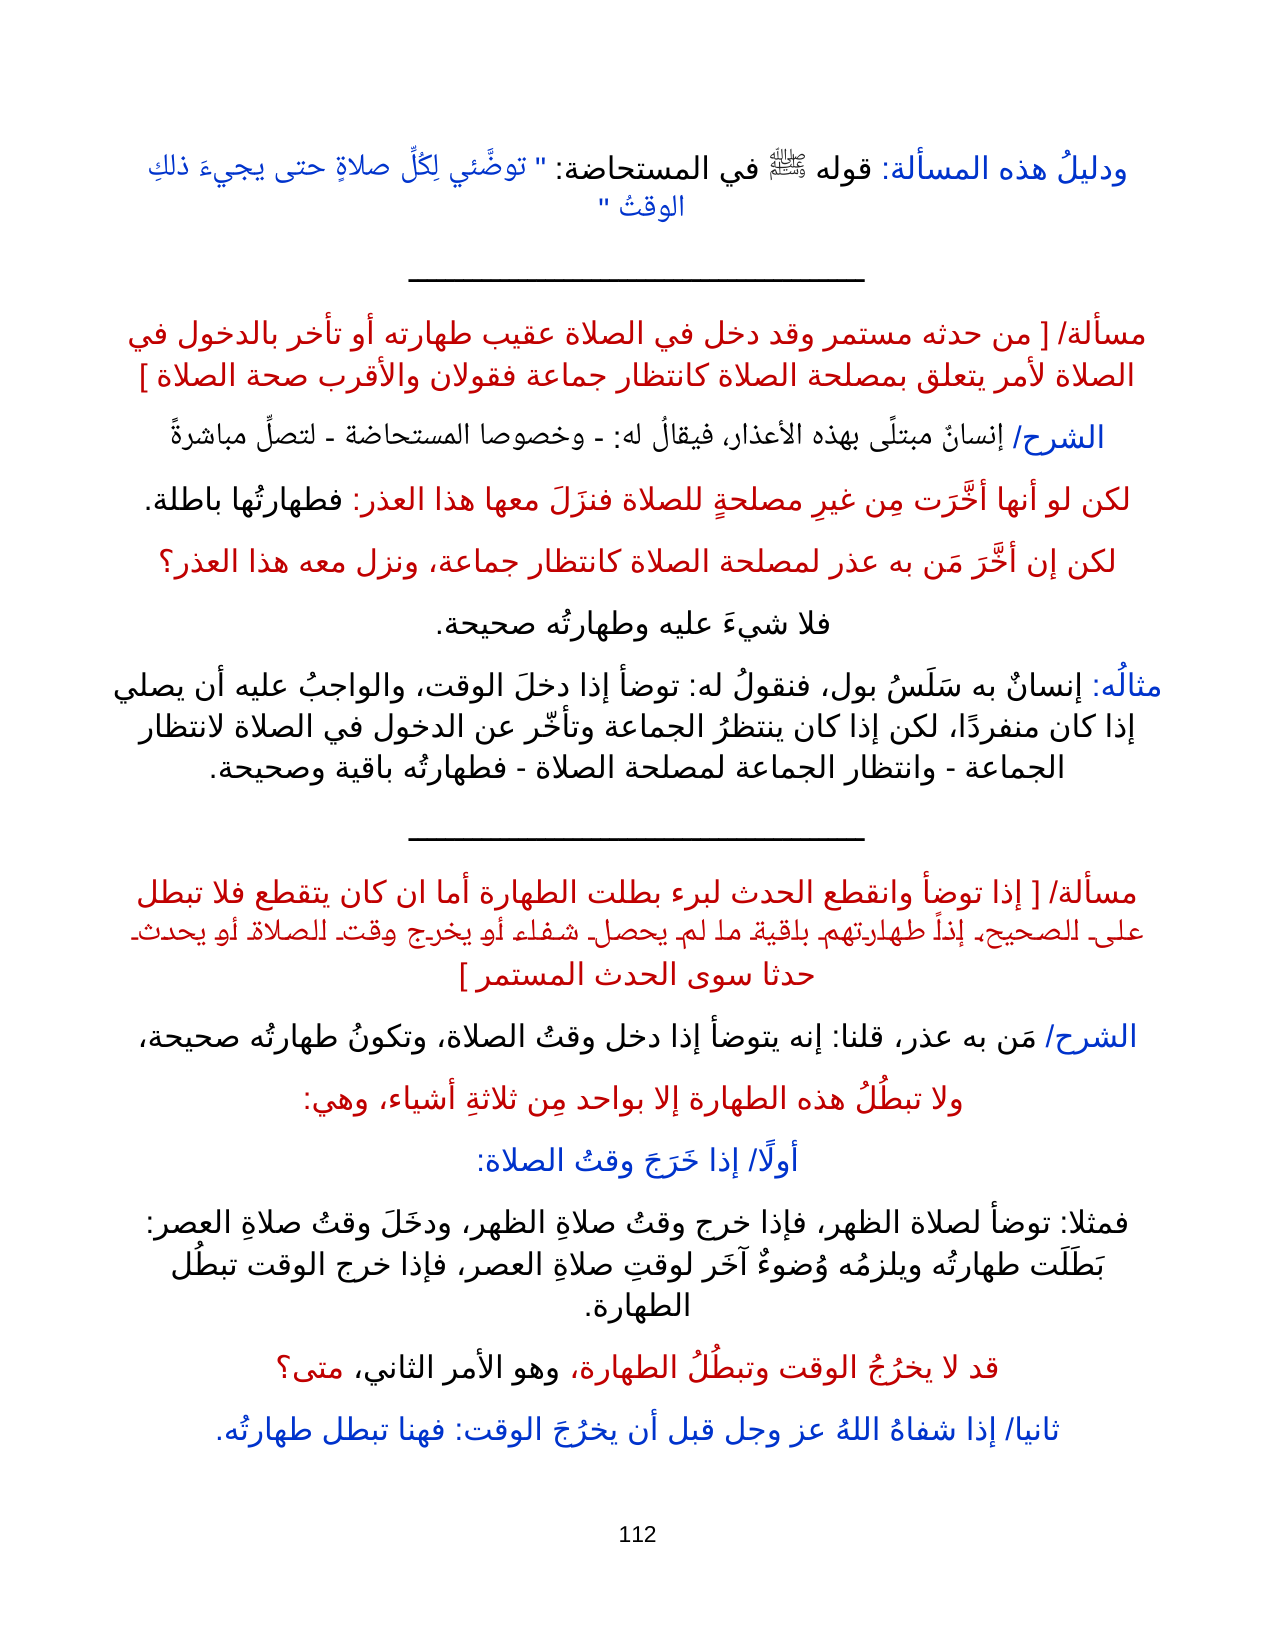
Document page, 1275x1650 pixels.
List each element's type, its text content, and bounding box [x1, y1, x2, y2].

text ثانيا/ إذا شفاهُ اللهُ عز وجل قبل أن يخرُجَ الوقت: فهنا تبطل طهارتُه. [112, 1411, 1162, 1447]
text فمثلا: توضأ لصلاة الظهر، فإذا خرج وقتُ صلاةِ الظهر، ودخَلَ وقتُ صلاةِ العصر: بَطَلَت طهارتُه ويلزمُه وُضوءٌ آخَر لوقتِ صلاةِ العصر، فإذا خرج الوقت تبطُل الطهارة. [112, 1204, 1162, 1323]
text مسألة/ [ من حدثه مستمر وقد دخل في الصلاة عقيب طهارته أو تأخر بالدخول في الصلاة لأمر يتعلق بمصلحة الصلاة كانتظار جماعة فقولان والأقرب صحة الصلاة ] [112, 315, 1162, 393]
text ولا تبطُلُ هذه الطهارة إلا بواحد مِن ثلاثةِ أشياء، وهي: [112, 1080, 1162, 1116]
text مسألة/ [ إذا توضأ وانقطع الحدث لبرء بطلت الطهارة أما ان كان يتقطع فلا تبطل على الصحيح، إذاً طهارتهم باقية ما لم يحصل شفاء أو يخرج وقت الصلاة أو يحدث حدثا سوى الحدث المستمر ] [112, 874, 1162, 992]
text ــــــــــــــــــــــــــــــــــــــــــــــــــ [112, 812, 1162, 848]
text ــــــــــــــــــــــــــــــــــــــــــــــــــ [112, 253, 1162, 289]
text مثالُه: إنسانٌ به سَلَسُ بول، فنقولُ له: توضأ إذا دخلَ الوقت، والواجبُ عليه أن يصلي إذا كان منفردًا، لكن إذا كان ينتظرُ الجماعة وتأخّر عن الدخول في الصلاة لانتظار الجماعة - وانتظار الجماعة لمصلحة الصلاة - فطهارتُه باقية وصحيحة. [112, 667, 1162, 786]
text الشرح/ إنسانٌ مبتلًى بهذه الأعذار، فيقالُ له: - وخصوصا المستحاضة - لتصلِّ مباشرةً [112, 419, 1162, 455]
text ودليلُ هذه المسألة: قوله ﷺ في المستحاضة: " توضَّئي لِكُلِّ صلاةٍ حتى يجيءَ ذلكِ الوقتُ " [112, 150, 1162, 227]
text فلا شيءَ عليه وطهارتُه صحيحة. [112, 605, 1162, 641]
text لكن لو أنها أخَّرَت مِن غيرِ مصلحةٍ للصلاة فنزَلَ معها هذا العذر: فطهارتُها باطلة. [112, 481, 1162, 517]
text الشرح/ مَن به عذر، قلنا: إنه يتوضأ إذا دخل وقتُ الصلاة، وتكونُ طهارتُه صحيحة، [112, 1018, 1162, 1054]
text لكن إن أخَّرَ مَن به عذر لمصلحة الصلاة كانتظار جماعة، ونزل معه هذا العذر؟ [112, 543, 1162, 579]
text قد لا يخرُجُ الوقت وتبطُلُ الطهارة، وهو الأمر الثاني، متى؟ [112, 1349, 1162, 1385]
text أولًا/ إذا خَرَجَ وقتُ الصلاة: [112, 1142, 1162, 1178]
